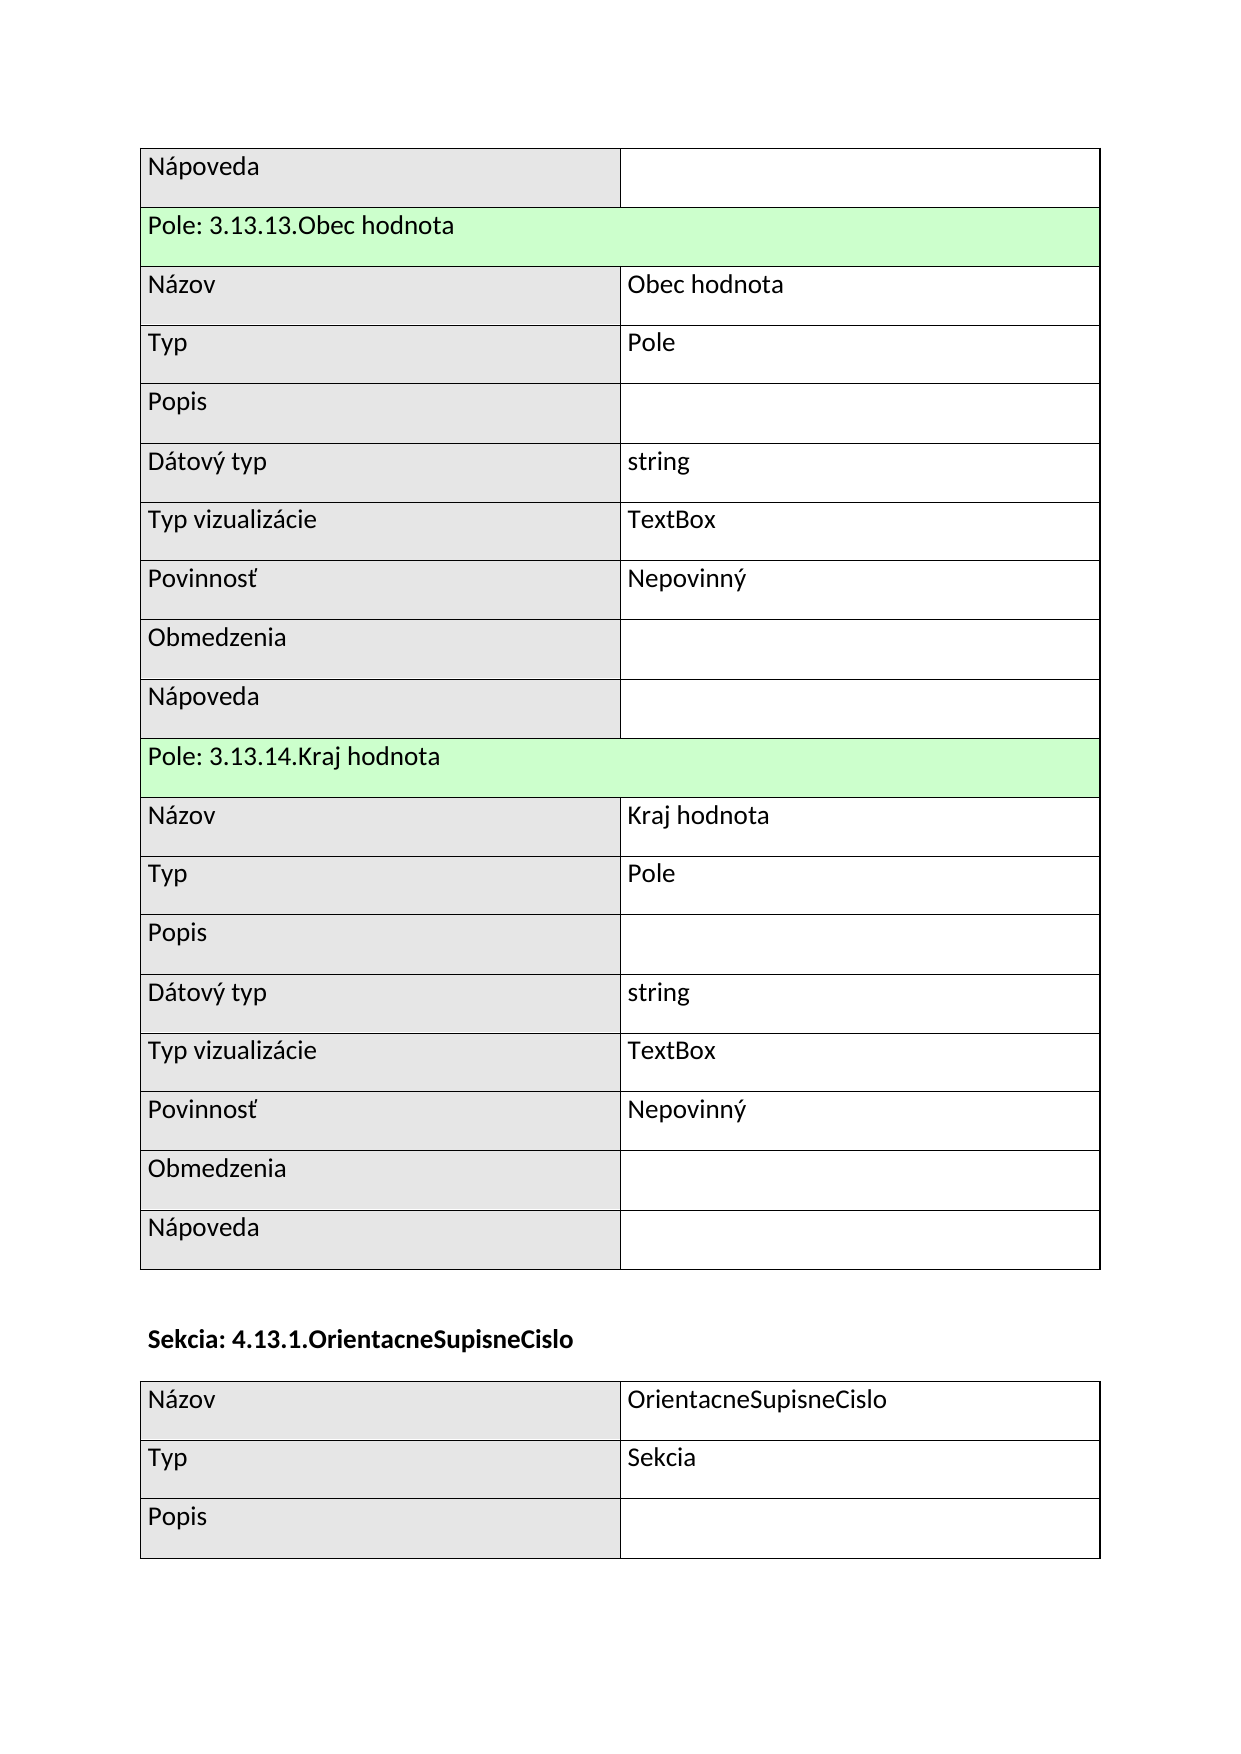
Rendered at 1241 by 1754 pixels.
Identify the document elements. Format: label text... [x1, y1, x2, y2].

table_cell [621, 1499, 1099, 1558]
table_cell string [621, 444, 1099, 502]
table_cell [621, 680, 1099, 738]
table_header OrientacneSupisneCislo [621, 1382, 1099, 1439]
table_cell Popis [141, 915, 620, 974]
table_cell Obmedzenia [141, 620, 620, 678]
table_cell Popis [141, 384, 620, 443]
table_cell Popis [141, 1499, 620, 1558]
table_cell TextBox [621, 503, 1099, 560]
table_header Názov [141, 1382, 620, 1439]
table_cell Pole [621, 857, 1099, 914]
table_cell Dátový typ [141, 444, 620, 502]
table_cell Sekcia [621, 1441, 1099, 1498]
table_cell [621, 1151, 1099, 1209]
table_cell Typ [141, 1441, 620, 1498]
table_cell Kraj hodnota [621, 798, 1099, 856]
table_cell Typ [141, 326, 620, 383]
table_cell Názov [141, 798, 620, 856]
table_cell Obmedzenia [141, 1151, 620, 1209]
table_cell Pole [621, 326, 1099, 383]
table_cell [621, 1211, 1099, 1269]
table_cell [621, 915, 1099, 974]
table_cell Nápoveda [141, 1211, 620, 1269]
table_cell Povinnosť [141, 1092, 620, 1150]
table_cell Obec hodnota [621, 267, 1099, 324]
table_cell Nápoveda [141, 149, 620, 207]
table_cell Povinnosť [141, 561, 620, 619]
text Sekcia: 4.13.1.OrientacneSupisneCislo [148, 1322, 1093, 1355]
table_cell Typ vizualizácie [141, 1034, 620, 1091]
table_cell Dátový typ [141, 975, 620, 1032]
table_cell Pole: 3.13.14.Kraj hodnota [141, 739, 1099, 797]
table_cell Nepovinný [621, 1092, 1099, 1150]
table_cell [621, 620, 1099, 678]
table_cell TextBox [621, 1034, 1099, 1091]
table_cell Typ [141, 857, 620, 914]
table_cell [621, 149, 1099, 207]
table_cell Nápoveda [141, 680, 620, 738]
table_cell Typ vizualizácie [141, 503, 620, 560]
table_cell [621, 384, 1099, 443]
table_cell Názov [141, 267, 620, 324]
table_cell Nepovinný [621, 561, 1099, 619]
table_cell string [621, 975, 1099, 1032]
table_cell Pole: 3.13.13.Obec hodnota [141, 208, 1099, 266]
